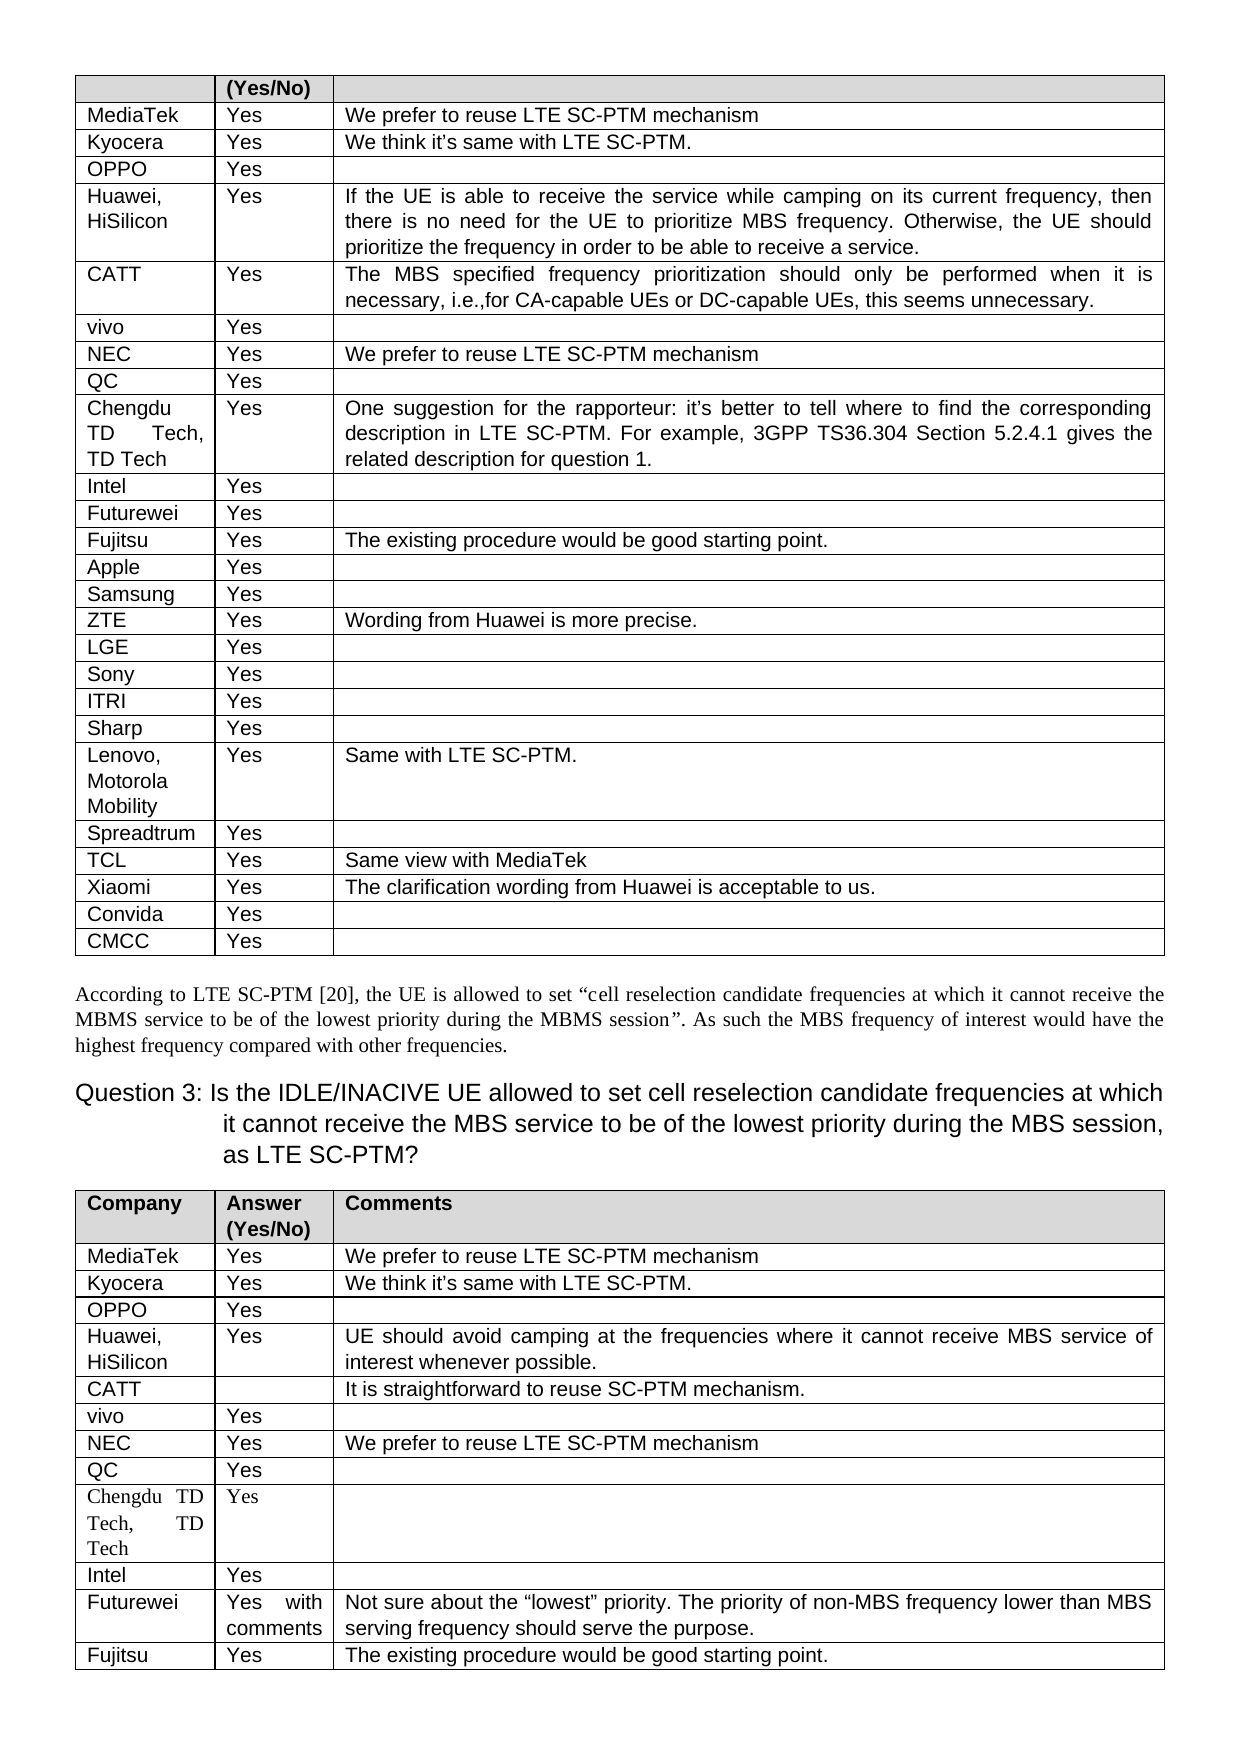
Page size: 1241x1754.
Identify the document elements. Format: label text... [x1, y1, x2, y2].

table_cell [334, 501, 1164, 527]
table_cell Huawei, HiSilicon [76, 184, 214, 261]
table_cell Yes [216, 848, 333, 874]
table_cell Yes [216, 1298, 333, 1323]
table_cell Yes [216, 1404, 333, 1430]
table_cell [334, 369, 1164, 394]
table_cell Yes [216, 184, 333, 261]
table_cell The existing procedure would be good starting point. [334, 528, 1164, 553]
table_cell [334, 1458, 1164, 1483]
table_cell Yes [216, 1563, 333, 1589]
table_cell [334, 1404, 1164, 1430]
table_header Answer (Yes/No) [216, 1191, 333, 1243]
table_cell vivo [76, 315, 214, 341]
table_cell Yes [216, 395, 333, 473]
table_cell Yes [216, 635, 333, 661]
table_cell Yes [216, 716, 333, 742]
table_cell Yes [216, 1643, 333, 1669]
table_cell [334, 635, 1164, 661]
table_cell Kyocera [76, 1271, 214, 1296]
subtitle Question 3: Is the IDLE/INACIVE UE allowed to set cell reselection candidate frequencies at which it cannot receive the MBS service to be of the lowest priority during the MBS session, as LTE SC-PTM? [75, 1078, 1165, 1169]
table_cell [334, 474, 1164, 500]
table_cell Yes [216, 581, 333, 607]
table_cell QC [76, 1458, 214, 1483]
table_cell Yes [216, 474, 333, 500]
table_cell Sharp [76, 716, 214, 742]
table_cell Yes [216, 689, 333, 715]
table_cell Apple [76, 555, 214, 580]
table_cell [334, 929, 1164, 954]
table_cell We think it’s same with LTE SC-PTM. [334, 1271, 1164, 1296]
table_cell [334, 821, 1164, 847]
table_cell MediaTek [76, 1244, 214, 1269]
table_cell Futurewei [76, 501, 214, 527]
table_cell ITRI [76, 689, 214, 715]
table_cell MediaTek [76, 103, 214, 129]
table_cell Same view with MediaTek [334, 848, 1164, 874]
table_cell ZTE [76, 608, 214, 634]
table_cell Futurewei [76, 1590, 214, 1642]
table_cell Yes [216, 103, 333, 129]
table_cell We prefer to reuse LTE SC-PTM mechanism [334, 1431, 1164, 1457]
table_cell Huawei, HiSilicon [76, 1324, 214, 1376]
table_cell Yes with comments [216, 1590, 333, 1642]
table_cell [334, 716, 1164, 742]
table_header Comments [334, 1191, 1164, 1243]
table_cell We prefer to reuse LTE SC-PTM mechanism [334, 1244, 1164, 1269]
table_cell QC [76, 369, 214, 394]
table_cell Intel [76, 1563, 214, 1589]
table_cell Yes [216, 1324, 333, 1376]
table_cell It is straightforward to reuse SC-PTM mechanism. [334, 1377, 1164, 1403]
table_cell Yes [216, 501, 333, 527]
table_cell Yes [216, 1485, 333, 1562]
table_cell Intel [76, 474, 214, 500]
table_cell Spreadtrum [76, 821, 214, 847]
table_cell Yes [216, 1431, 333, 1457]
table_cell One suggestion for the rapporteur: it’s better to tell where to find the corresponding description in LTE SC-PTM. For example, 3GPP TS36.304 Section 5.2.4.1 gives the related description for question 1. [334, 395, 1164, 473]
table_cell The MBS specified frequency prioritization should only be performed when it is necessary, i.e.,for CA-capable UEs or DC-capable UEs, this seems unnecessary. [334, 262, 1164, 314]
table_cell [334, 555, 1164, 580]
table_cell We prefer to reuse LTE SC-PTM mechanism [334, 103, 1164, 129]
table_cell Same with LTE SC-PTM. [334, 743, 1164, 820]
table_cell Yes [216, 130, 333, 156]
table_cell Yes [216, 342, 333, 367]
table_cell Yes [216, 902, 333, 928]
table_cell OPPO [76, 1298, 214, 1323]
table_cell Chengdu TD Tech, TD Tech [76, 395, 214, 473]
table_cell Yes [216, 528, 333, 553]
table_cell [334, 315, 1164, 341]
table_cell Lenovo, Motorola Mobility [76, 743, 214, 820]
table_cell Yes [216, 1244, 333, 1269]
table_cell LGE [76, 635, 214, 661]
table_cell [216, 1377, 333, 1403]
table_header Comments [334, 76, 1164, 102]
table_cell OPPO [76, 157, 214, 182]
table_cell Yes [216, 315, 333, 341]
text According to LTE SC-PTM [20], the UE is allowed to set “cell reselection candidate frequencies at which it cannot receive the MBMS service to be of the lowest priority during the MBMS session”. As such the MBS frequency of interest would have the highest frequency compared with other frequencies. [75, 981, 1165, 1057]
table_cell CATT [76, 1377, 214, 1403]
table_cell Yes [216, 929, 333, 954]
table_cell Fujitsu [76, 1643, 214, 1669]
table_cell Chengdu TD Tech, TD Tech [76, 1485, 214, 1562]
table_header Company [76, 76, 214, 102]
table_cell Yes [216, 369, 333, 394]
table_cell [334, 662, 1164, 688]
table_cell Yes [216, 662, 333, 688]
table_cell CATT [76, 262, 214, 314]
table_cell [334, 1563, 1164, 1589]
table_cell NEC [76, 1431, 214, 1457]
table_header Answer (Yes/No) [216, 76, 333, 102]
table_cell Xiaomi [76, 875, 214, 901]
table_cell NEC [76, 342, 214, 367]
table_cell [334, 1298, 1164, 1323]
table_cell Kyocera [76, 130, 214, 156]
table_cell The existing procedure would be good starting point. [334, 1643, 1164, 1669]
table_cell Yes [216, 555, 333, 580]
table_cell Yes [216, 262, 333, 314]
table_cell [334, 689, 1164, 715]
table_cell [334, 581, 1164, 607]
table_cell Yes [216, 875, 333, 901]
table_cell The clarification wording from Huawei is acceptable to us. [334, 875, 1164, 901]
table_cell Not sure about the “lowest” priority. The priority of non-MBS frequency lower than MBS serving frequency should serve the purpose. [334, 1590, 1164, 1642]
table_cell CMCC [76, 929, 214, 954]
table_cell UE should avoid camping at the frequencies where it cannot receive MBS service of interest whenever possible. [334, 1324, 1164, 1376]
table_cell [334, 1485, 1164, 1562]
table_cell Yes [216, 608, 333, 634]
table_cell We prefer to reuse LTE SC-PTM mechanism [334, 342, 1164, 367]
table_cell Yes [216, 1458, 333, 1483]
table_cell Fujitsu [76, 528, 214, 553]
table_header Company [76, 1191, 214, 1243]
table_cell Samsung [76, 581, 214, 607]
table_cell Yes [216, 821, 333, 847]
table_cell Yes [216, 743, 333, 820]
table_cell Yes [216, 1271, 333, 1296]
table_cell Convida [76, 902, 214, 928]
table_cell Wording from Huawei is more precise. [334, 608, 1164, 634]
table_cell Sony [76, 662, 214, 688]
table_cell Yes [216, 157, 333, 182]
table_cell vivo [76, 1404, 214, 1430]
table_cell [334, 157, 1164, 182]
table_cell [334, 902, 1164, 928]
table_cell If the UE is able to receive the service while camping on its current frequency, then there is no need for the UE to prioritize MBS frequency. Otherwise, the UE should prioritize the frequency in order to be able to receive a service. [334, 184, 1164, 261]
table_cell We think it’s same with LTE SC-PTM. [334, 130, 1164, 156]
table_cell TCL [76, 848, 214, 874]
